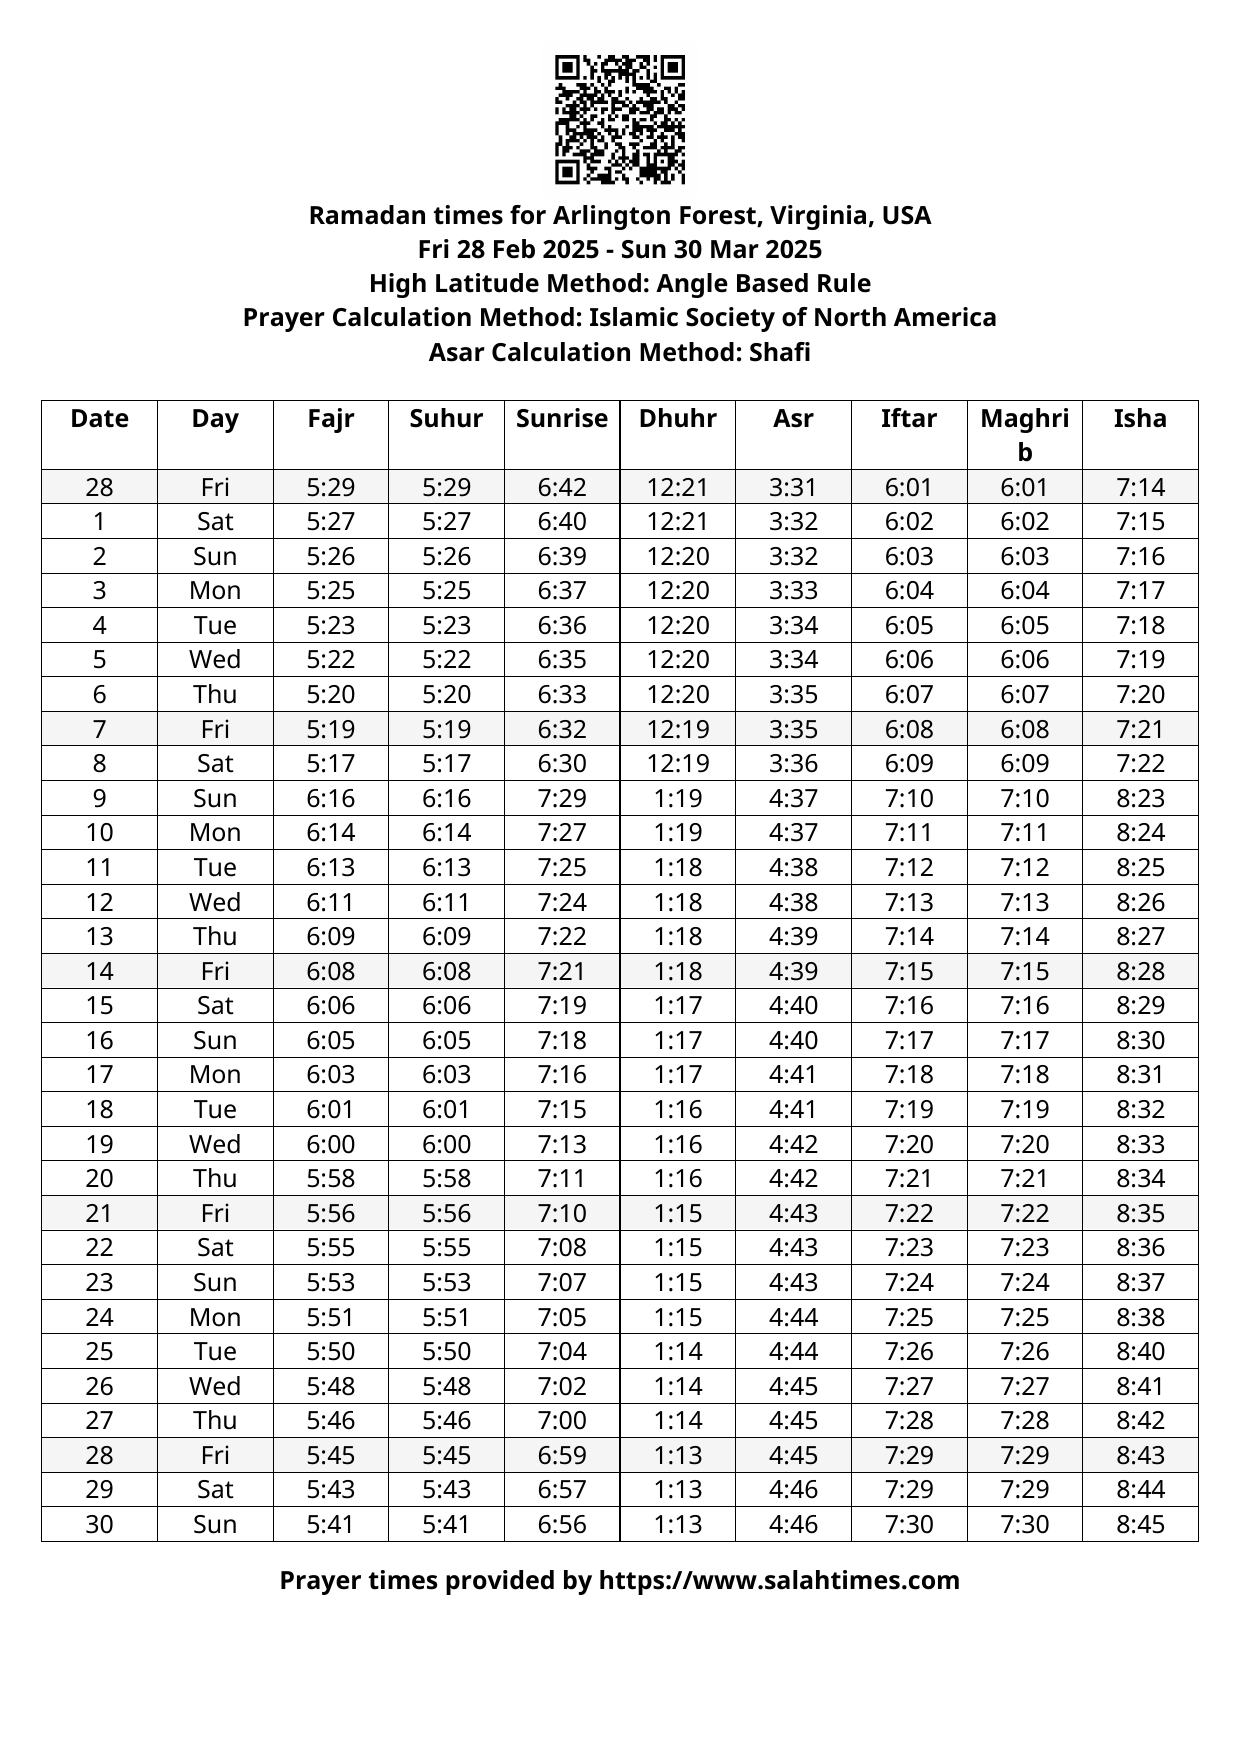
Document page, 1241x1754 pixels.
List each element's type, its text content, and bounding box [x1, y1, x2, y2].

table_cell 25 [42, 1334, 157, 1368]
table_cell 1:16 [621, 1092, 735, 1126]
table_cell 1:13 [621, 1438, 735, 1472]
table_cell 6:03 [274, 1058, 388, 1091]
table_cell 5:50 [389, 1334, 504, 1368]
table_cell 4:42 [736, 1127, 851, 1160]
table_header Date [42, 401, 157, 469]
table_cell 5:20 [274, 677, 388, 711]
table_cell 5:19 [389, 712, 504, 745]
table_cell 7:14 [852, 919, 967, 953]
table_cell 6:35 [505, 643, 619, 676]
table_cell 1:18 [621, 919, 735, 953]
table_cell 15 [42, 989, 157, 1022]
table_cell 7:27 [505, 816, 619, 849]
table_cell 7:18 [968, 1058, 1082, 1091]
table_cell 5:43 [389, 1473, 504, 1506]
table_cell 1:18 [621, 850, 735, 884]
table_cell 12:20 [621, 677, 735, 711]
table_header Fajr [274, 401, 388, 469]
table_cell 7:13 [852, 885, 967, 918]
table_cell 7:29 [968, 1473, 1082, 1506]
table_header Day [158, 401, 273, 469]
table_cell 5:58 [389, 1161, 504, 1195]
table_cell 7:13 [505, 1127, 619, 1160]
table_cell 6:06 [968, 643, 1082, 676]
table_cell 6:32 [505, 712, 619, 745]
table_cell 8:33 [1083, 1127, 1198, 1160]
table_cell 5:48 [389, 1369, 504, 1402]
table_cell 7:29 [505, 781, 619, 814]
table_cell 5:45 [274, 1438, 388, 1472]
table_cell 7:28 [968, 1404, 1082, 1437]
table_cell Thu [158, 1404, 273, 1437]
table_cell 6:00 [389, 1127, 504, 1160]
table_cell 8 [42, 746, 157, 780]
table_cell 7:30 [968, 1507, 1082, 1541]
table_cell 1:16 [621, 1127, 735, 1160]
table_cell 5:22 [274, 643, 388, 676]
table_cell 14 [42, 954, 157, 987]
table_cell 7:15 [1083, 504, 1198, 538]
table_cell 5:56 [274, 1196, 388, 1229]
table_cell 12:20 [621, 574, 735, 607]
table_cell 5:25 [389, 574, 504, 607]
table_cell 5:53 [274, 1265, 388, 1299]
table_cell 8:41 [1083, 1369, 1198, 1402]
table_cell 5:29 [274, 470, 388, 503]
table_cell 1:13 [621, 1473, 735, 1506]
table_cell 7:17 [968, 1023, 1082, 1057]
table_cell 1 [42, 504, 157, 538]
table_cell 7:16 [968, 989, 1082, 1022]
table_cell 7:19 [852, 1092, 967, 1126]
table_cell 11 [42, 850, 157, 884]
table_cell Thu [158, 677, 273, 711]
table_cell 6 [42, 677, 157, 711]
table_cell 29 [42, 1473, 157, 1506]
table_cell 7:22 [505, 919, 619, 953]
text Asar Calculation Method: Shafi [42, 334, 1198, 368]
table_cell 1:15 [621, 1231, 735, 1264]
table_cell 1:14 [621, 1404, 735, 1437]
table_cell 23 [42, 1265, 157, 1299]
table_cell 7:10 [852, 781, 967, 814]
table_cell 6:56 [505, 1507, 619, 1541]
table_cell 6:02 [852, 504, 967, 538]
table_cell Tue [158, 1334, 273, 1368]
table_cell 5:45 [389, 1438, 504, 1472]
table_cell 9 [42, 781, 157, 814]
table_cell 6:33 [505, 677, 619, 711]
table_cell 5:17 [389, 746, 504, 780]
table_cell 6:11 [389, 885, 504, 918]
table_cell Wed [158, 643, 273, 676]
table_cell 7:10 [968, 781, 1082, 814]
table_cell Sat [158, 1473, 273, 1506]
table_cell 16 [42, 1023, 157, 1057]
table_cell 1:13 [621, 1507, 735, 1541]
table_cell 6:14 [389, 816, 504, 849]
table_cell Wed [158, 1127, 273, 1160]
table_cell Mon [158, 1058, 273, 1091]
table_cell 5:53 [389, 1265, 504, 1299]
table_cell 12:21 [621, 504, 735, 538]
table_cell 6:03 [968, 539, 1082, 572]
table_cell 4:38 [736, 850, 851, 884]
table_cell 7:29 [852, 1473, 967, 1506]
table_cell 7:20 [852, 1127, 967, 1160]
table_header Sunrise [505, 401, 619, 469]
table_cell Fri [158, 954, 273, 987]
table_cell 4:43 [736, 1196, 851, 1229]
table_cell 6:02 [968, 504, 1082, 538]
table_cell 7:13 [968, 885, 1082, 918]
table_cell Thu [158, 919, 273, 953]
table_cell 8:35 [1083, 1196, 1198, 1229]
table_cell 4:37 [736, 816, 851, 849]
table_cell 6:08 [968, 712, 1082, 745]
table_cell 6:07 [852, 677, 967, 711]
table_cell 3:35 [736, 712, 851, 745]
table_cell 5:43 [274, 1473, 388, 1506]
table_cell Sun [158, 1507, 273, 1541]
table_cell 20 [42, 1161, 157, 1195]
table_cell 17 [42, 1058, 157, 1091]
table_cell 12:20 [621, 539, 735, 572]
table_cell 6:09 [968, 746, 1082, 780]
table_cell 1:19 [621, 816, 735, 849]
table_cell 18 [42, 1092, 157, 1126]
table_cell 6:13 [274, 850, 388, 884]
table_cell 7:29 [968, 1438, 1082, 1472]
table_cell 8:28 [1083, 954, 1198, 987]
table_cell 6:06 [274, 989, 388, 1022]
table_cell Fri [158, 1438, 273, 1472]
table_cell 4:42 [736, 1161, 851, 1195]
table_cell 7:27 [852, 1369, 967, 1402]
table_cell 21 [42, 1196, 157, 1229]
table_cell Fri [158, 1196, 273, 1229]
table_cell 8:32 [1083, 1092, 1198, 1126]
text Prayer times provided by https://www.salahtimes.com [42, 1563, 1198, 1597]
table_cell 22 [42, 1231, 157, 1264]
table_cell 8:38 [1083, 1300, 1198, 1333]
table_cell 5:19 [274, 712, 388, 745]
table_cell 4:40 [736, 989, 851, 1022]
table_cell Sat [158, 504, 273, 538]
table_cell 7:25 [968, 1300, 1082, 1333]
table_cell 4:43 [736, 1265, 851, 1299]
table_cell 4:46 [736, 1507, 851, 1541]
table_cell 6:42 [505, 470, 619, 503]
table_cell 1:16 [621, 1161, 735, 1195]
table_cell 7:18 [852, 1058, 967, 1091]
table_cell 5:46 [274, 1404, 388, 1437]
table_cell 1:15 [621, 1265, 735, 1299]
table_cell 12:20 [621, 608, 735, 642]
table_cell 6:13 [389, 850, 504, 884]
table_cell 4:45 [736, 1438, 851, 1472]
table_cell 6:11 [274, 885, 388, 918]
table_cell 7:18 [1083, 608, 1198, 642]
table_cell 7:04 [505, 1334, 619, 1368]
table_cell 7:22 [852, 1196, 967, 1229]
table_cell 8:45 [1083, 1507, 1198, 1541]
table_cell 6:08 [852, 712, 967, 745]
table_cell 7:21 [505, 954, 619, 987]
text Prayer Calculation Method: Islamic Society of North America [42, 300, 1198, 334]
table_cell 3 [42, 574, 157, 607]
table_cell 7:19 [1083, 643, 1198, 676]
table_cell 6:08 [274, 954, 388, 987]
table_cell 19 [42, 1127, 157, 1160]
table_cell Thu [158, 1161, 273, 1195]
table_cell 12 [42, 885, 157, 918]
table_cell 7:21 [852, 1161, 967, 1195]
table_cell 8:26 [1083, 885, 1198, 918]
table_cell 4:38 [736, 885, 851, 918]
table_cell 3:32 [736, 504, 851, 538]
table_cell 1:14 [621, 1334, 735, 1368]
table_cell 5 [42, 643, 157, 676]
table_cell 4:40 [736, 1023, 851, 1057]
table_cell 10 [42, 816, 157, 849]
table_cell 26 [42, 1369, 157, 1402]
table_cell 8:31 [1083, 1058, 1198, 1091]
table_cell 6:03 [852, 539, 967, 572]
table_cell 5:26 [389, 539, 504, 572]
table_cell 7:25 [852, 1300, 967, 1333]
table_cell Sun [158, 1023, 273, 1057]
table_cell 4:41 [736, 1058, 851, 1091]
table_cell 6:03 [389, 1058, 504, 1091]
table_cell 7:28 [852, 1404, 967, 1437]
table_cell 27 [42, 1404, 157, 1437]
table_cell 13 [42, 919, 157, 953]
table_cell 7:23 [968, 1231, 1082, 1264]
table_cell 7:15 [968, 954, 1082, 987]
table_cell Sat [158, 746, 273, 780]
table_cell 4:45 [736, 1369, 851, 1402]
table_cell 8:29 [1083, 989, 1198, 1022]
table_cell 5:51 [274, 1300, 388, 1333]
table_cell 5:48 [274, 1369, 388, 1402]
table_cell 7:16 [852, 989, 967, 1022]
table_cell 5:41 [274, 1507, 388, 1541]
table_cell 6:06 [389, 989, 504, 1022]
table_cell 12:19 [621, 712, 735, 745]
table_cell 7 [42, 712, 157, 745]
table_cell 7:26 [852, 1334, 967, 1368]
table_cell 7:08 [505, 1231, 619, 1264]
table_cell 8:40 [1083, 1334, 1198, 1368]
table_cell 7:23 [852, 1231, 967, 1264]
table_cell 7:29 [852, 1438, 967, 1472]
table_cell 4:45 [736, 1404, 851, 1437]
table_cell 7:12 [968, 850, 1082, 884]
table_cell 8:23 [1083, 781, 1198, 814]
table_cell 7:30 [852, 1507, 967, 1541]
table_cell 7:19 [968, 1092, 1082, 1126]
table_cell 5:51 [389, 1300, 504, 1333]
table_cell 1:18 [621, 954, 735, 987]
table_cell 6:01 [968, 470, 1082, 503]
table_cell 3:33 [736, 574, 851, 607]
table_cell 8:42 [1083, 1404, 1198, 1437]
table_cell 6:05 [852, 608, 967, 642]
table_cell 30 [42, 1507, 157, 1541]
table_cell 1:17 [621, 1023, 735, 1057]
table_cell 6:05 [274, 1023, 388, 1057]
table_cell 7:21 [1083, 712, 1198, 745]
table_cell 5:23 [389, 608, 504, 642]
table_cell 7:15 [505, 1092, 619, 1126]
table_cell 7:11 [505, 1161, 619, 1195]
table_cell 6:59 [505, 1438, 619, 1472]
table_cell 1:18 [621, 885, 735, 918]
table_cell 8:24 [1083, 816, 1198, 849]
table_cell 1:19 [621, 781, 735, 814]
table_cell 7:25 [505, 850, 619, 884]
table_cell 28 [42, 470, 157, 503]
table_cell 6:05 [968, 608, 1082, 642]
table_cell Sun [158, 539, 273, 572]
table_cell 5:56 [389, 1196, 504, 1229]
table_cell 6:14 [274, 816, 388, 849]
table_cell 8:44 [1083, 1473, 1198, 1506]
table_cell Wed [158, 1369, 273, 1402]
table_cell 7:16 [505, 1058, 619, 1091]
table_cell 8:25 [1083, 850, 1198, 884]
table_cell 7:19 [505, 989, 619, 1022]
table_cell Sat [158, 1231, 273, 1264]
table_cell 4:37 [736, 781, 851, 814]
table_cell 6:01 [852, 470, 967, 503]
table_cell 7:24 [852, 1265, 967, 1299]
table_cell 7:15 [852, 954, 967, 987]
table_cell 3:31 [736, 470, 851, 503]
table_cell 8:36 [1083, 1231, 1198, 1264]
table_cell 7:05 [505, 1300, 619, 1333]
table_cell 1:17 [621, 1058, 735, 1091]
table_cell 3:34 [736, 608, 851, 642]
table_cell 12:19 [621, 746, 735, 780]
table_cell 6:01 [389, 1092, 504, 1126]
text High Latitude Method: Angle Based Rule [42, 266, 1198, 300]
table_cell 7:22 [1083, 746, 1198, 780]
table_cell 6:04 [968, 574, 1082, 607]
table_cell 6:36 [505, 608, 619, 642]
table_cell 6:40 [505, 504, 619, 538]
table_cell 7:16 [1083, 539, 1198, 572]
table_cell Tue [158, 1092, 273, 1126]
table_cell 6:57 [505, 1473, 619, 1506]
table_cell 1:17 [621, 989, 735, 1022]
table_cell 6:08 [389, 954, 504, 987]
table_cell 5:55 [274, 1231, 388, 1264]
table_cell 3:35 [736, 677, 851, 711]
table_cell 7:14 [1083, 470, 1198, 503]
table_cell 6:39 [505, 539, 619, 572]
table_cell 6:09 [389, 919, 504, 953]
table_cell 5:25 [274, 574, 388, 607]
table_cell Tue [158, 850, 273, 884]
table_cell 12:20 [621, 643, 735, 676]
table_cell 6:09 [274, 919, 388, 953]
table_cell Mon [158, 816, 273, 849]
table_cell 7:21 [968, 1161, 1082, 1195]
text Ramadan times for Arlington Forest, Virginia, USA [42, 198, 1198, 232]
table_cell 7:17 [1083, 574, 1198, 607]
table_header Isha [1083, 401, 1198, 469]
table_cell Fri [158, 712, 273, 745]
table_cell 7:11 [852, 816, 967, 849]
table_cell 7:24 [968, 1265, 1082, 1299]
table_cell 6:16 [274, 781, 388, 814]
table_cell 8:30 [1083, 1023, 1198, 1057]
table_cell 6:09 [852, 746, 967, 780]
table_cell 5:55 [389, 1231, 504, 1264]
table_cell 8:27 [1083, 919, 1198, 953]
table_cell 8:37 [1083, 1265, 1198, 1299]
table_cell 12:21 [621, 470, 735, 503]
table_cell 7:07 [505, 1265, 619, 1299]
table_cell 6:06 [852, 643, 967, 676]
table_cell 5:20 [389, 677, 504, 711]
table_cell 1:15 [621, 1196, 735, 1229]
table_cell 8:34 [1083, 1161, 1198, 1195]
table_cell 7:26 [968, 1334, 1082, 1368]
table_cell 4:46 [736, 1473, 851, 1506]
table_cell 5:17 [274, 746, 388, 780]
table_cell 5:58 [274, 1161, 388, 1195]
table_cell Mon [158, 574, 273, 607]
table_cell 5:26 [274, 539, 388, 572]
table_cell 7:11 [968, 816, 1082, 849]
table_cell 6:30 [505, 746, 619, 780]
table_cell 7:18 [505, 1023, 619, 1057]
table_cell 6:01 [274, 1092, 388, 1126]
table_cell 24 [42, 1300, 157, 1333]
table_header Dhuhr [621, 401, 735, 469]
table_cell Sun [158, 1265, 273, 1299]
table_cell Wed [158, 885, 273, 918]
table_cell 7:14 [968, 919, 1082, 953]
table_cell 1:14 [621, 1369, 735, 1402]
table_cell 7:22 [968, 1196, 1082, 1229]
table_cell 6:07 [968, 677, 1082, 711]
table_cell 5:23 [274, 608, 388, 642]
table_cell Tue [158, 608, 273, 642]
picture [542, 41, 699, 198]
table_cell 6:04 [852, 574, 967, 607]
table_cell 6:37 [505, 574, 619, 607]
table_cell 7:12 [852, 850, 967, 884]
table_cell 8:43 [1083, 1438, 1198, 1472]
table_cell 4:44 [736, 1334, 851, 1368]
table_header Asr [736, 401, 851, 469]
table_cell 4:41 [736, 1092, 851, 1126]
table_cell 3:36 [736, 746, 851, 780]
table_cell 4:39 [736, 919, 851, 953]
table_header Maghrib [968, 401, 1082, 469]
table_cell 6:05 [389, 1023, 504, 1057]
table_cell 4 [42, 608, 157, 642]
table_cell 7:17 [852, 1023, 967, 1057]
table_cell 6:16 [389, 781, 504, 814]
table_cell 7:27 [968, 1369, 1082, 1402]
table_cell 3:32 [736, 539, 851, 572]
table_cell 7:02 [505, 1369, 619, 1402]
text Fri 28 Feb 2025 - Sun 30 Mar 2025 [42, 232, 1198, 266]
table_cell 4:39 [736, 954, 851, 987]
table_cell 5:27 [274, 504, 388, 538]
table_cell Fri [158, 470, 273, 503]
table_cell 6:00 [274, 1127, 388, 1160]
table_cell 5:50 [274, 1334, 388, 1368]
table_cell 7:10 [505, 1196, 619, 1229]
table_cell 5:46 [389, 1404, 504, 1437]
table_cell Sun [158, 781, 273, 814]
table_cell 7:00 [505, 1404, 619, 1437]
table_header Suhur [389, 401, 504, 469]
table_cell 7:20 [1083, 677, 1198, 711]
table_cell Mon [158, 1300, 273, 1333]
table_header Iftar [852, 401, 967, 469]
table_cell 1:15 [621, 1300, 735, 1333]
table_cell 5:29 [389, 470, 504, 503]
table_cell 7:20 [968, 1127, 1082, 1160]
table_cell 5:41 [389, 1507, 504, 1541]
table_cell 3:34 [736, 643, 851, 676]
table_cell 5:27 [389, 504, 504, 538]
table_cell Sat [158, 989, 273, 1022]
table_cell 2 [42, 539, 157, 572]
table_cell 4:43 [736, 1231, 851, 1264]
table_cell 28 [42, 1438, 157, 1472]
table_cell 7:24 [505, 885, 619, 918]
table_cell 5:22 [389, 643, 504, 676]
table_cell 4:44 [736, 1300, 851, 1333]
